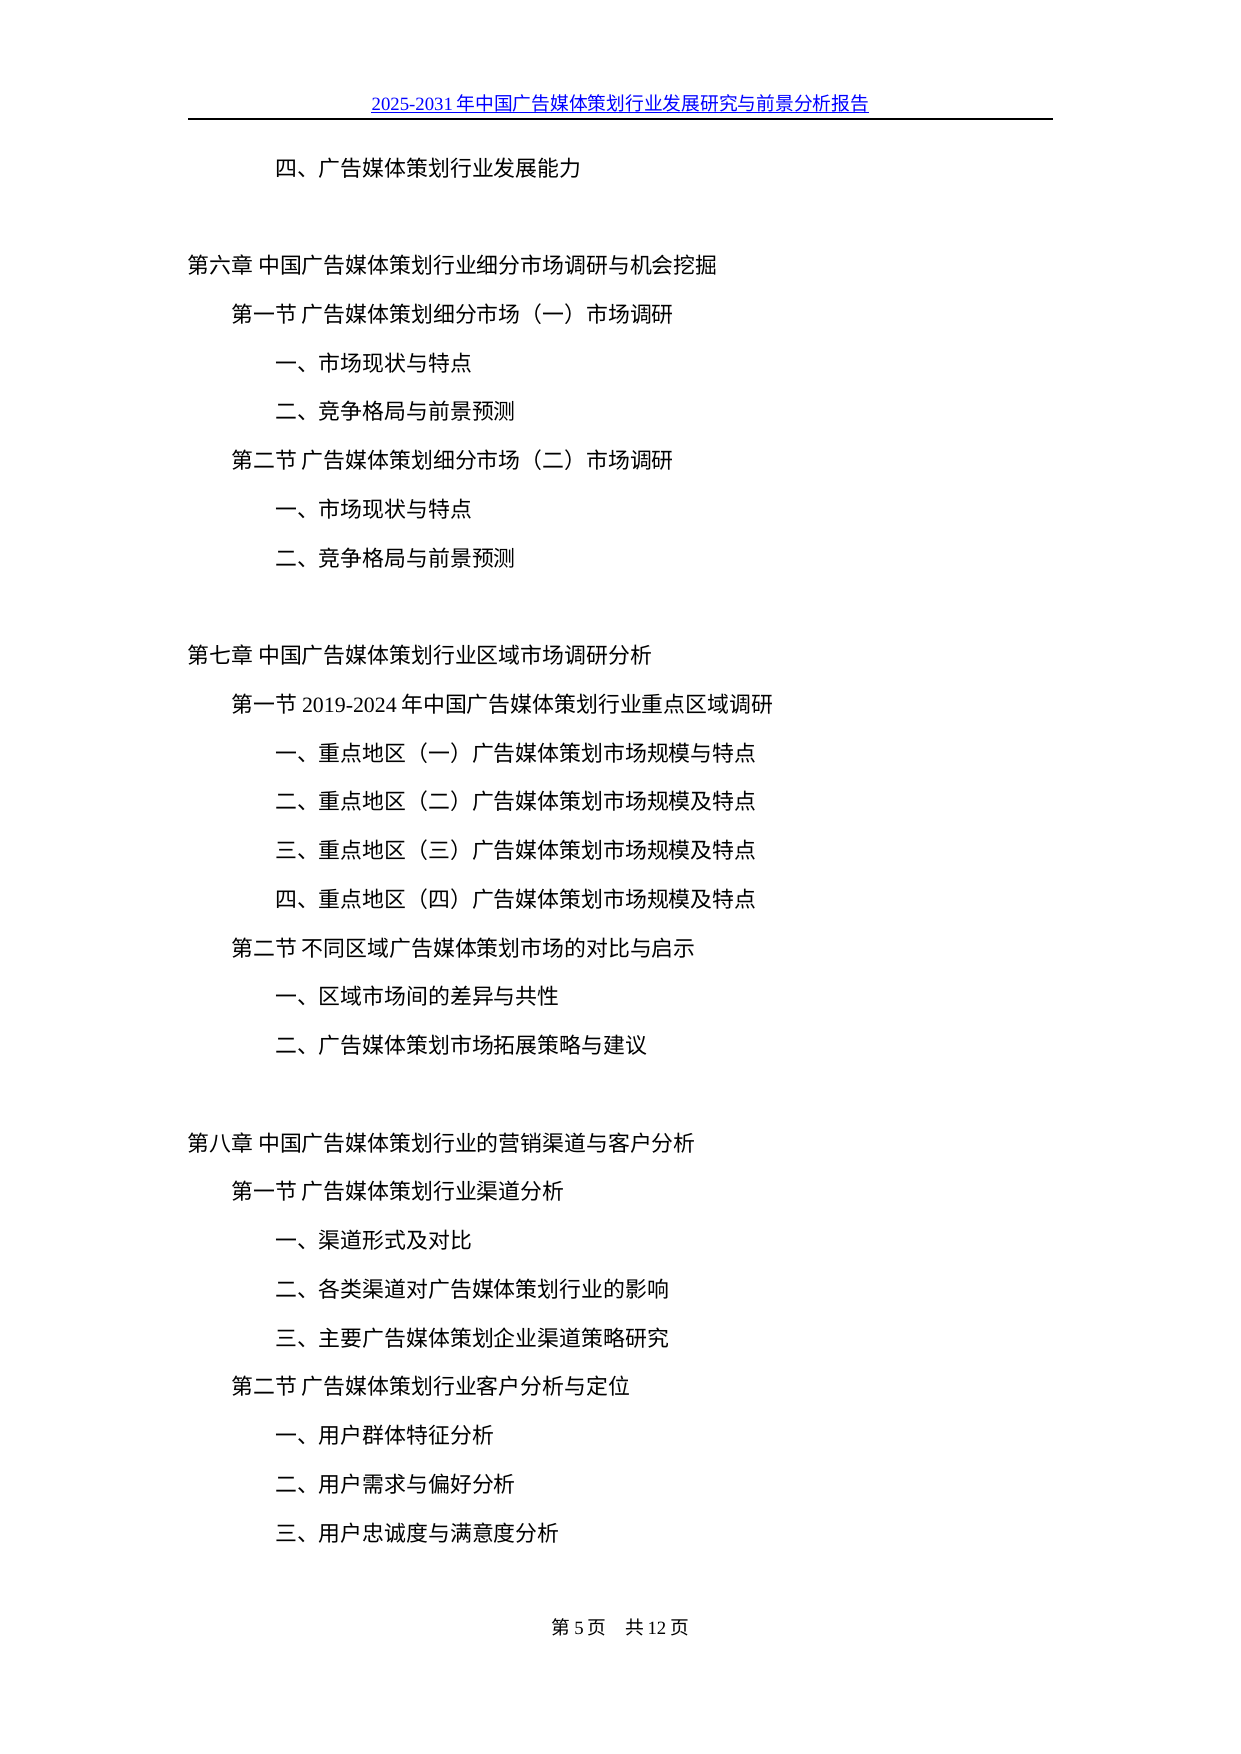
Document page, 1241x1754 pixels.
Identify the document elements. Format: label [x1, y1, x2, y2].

text [187, 150, 1053, 1548]
